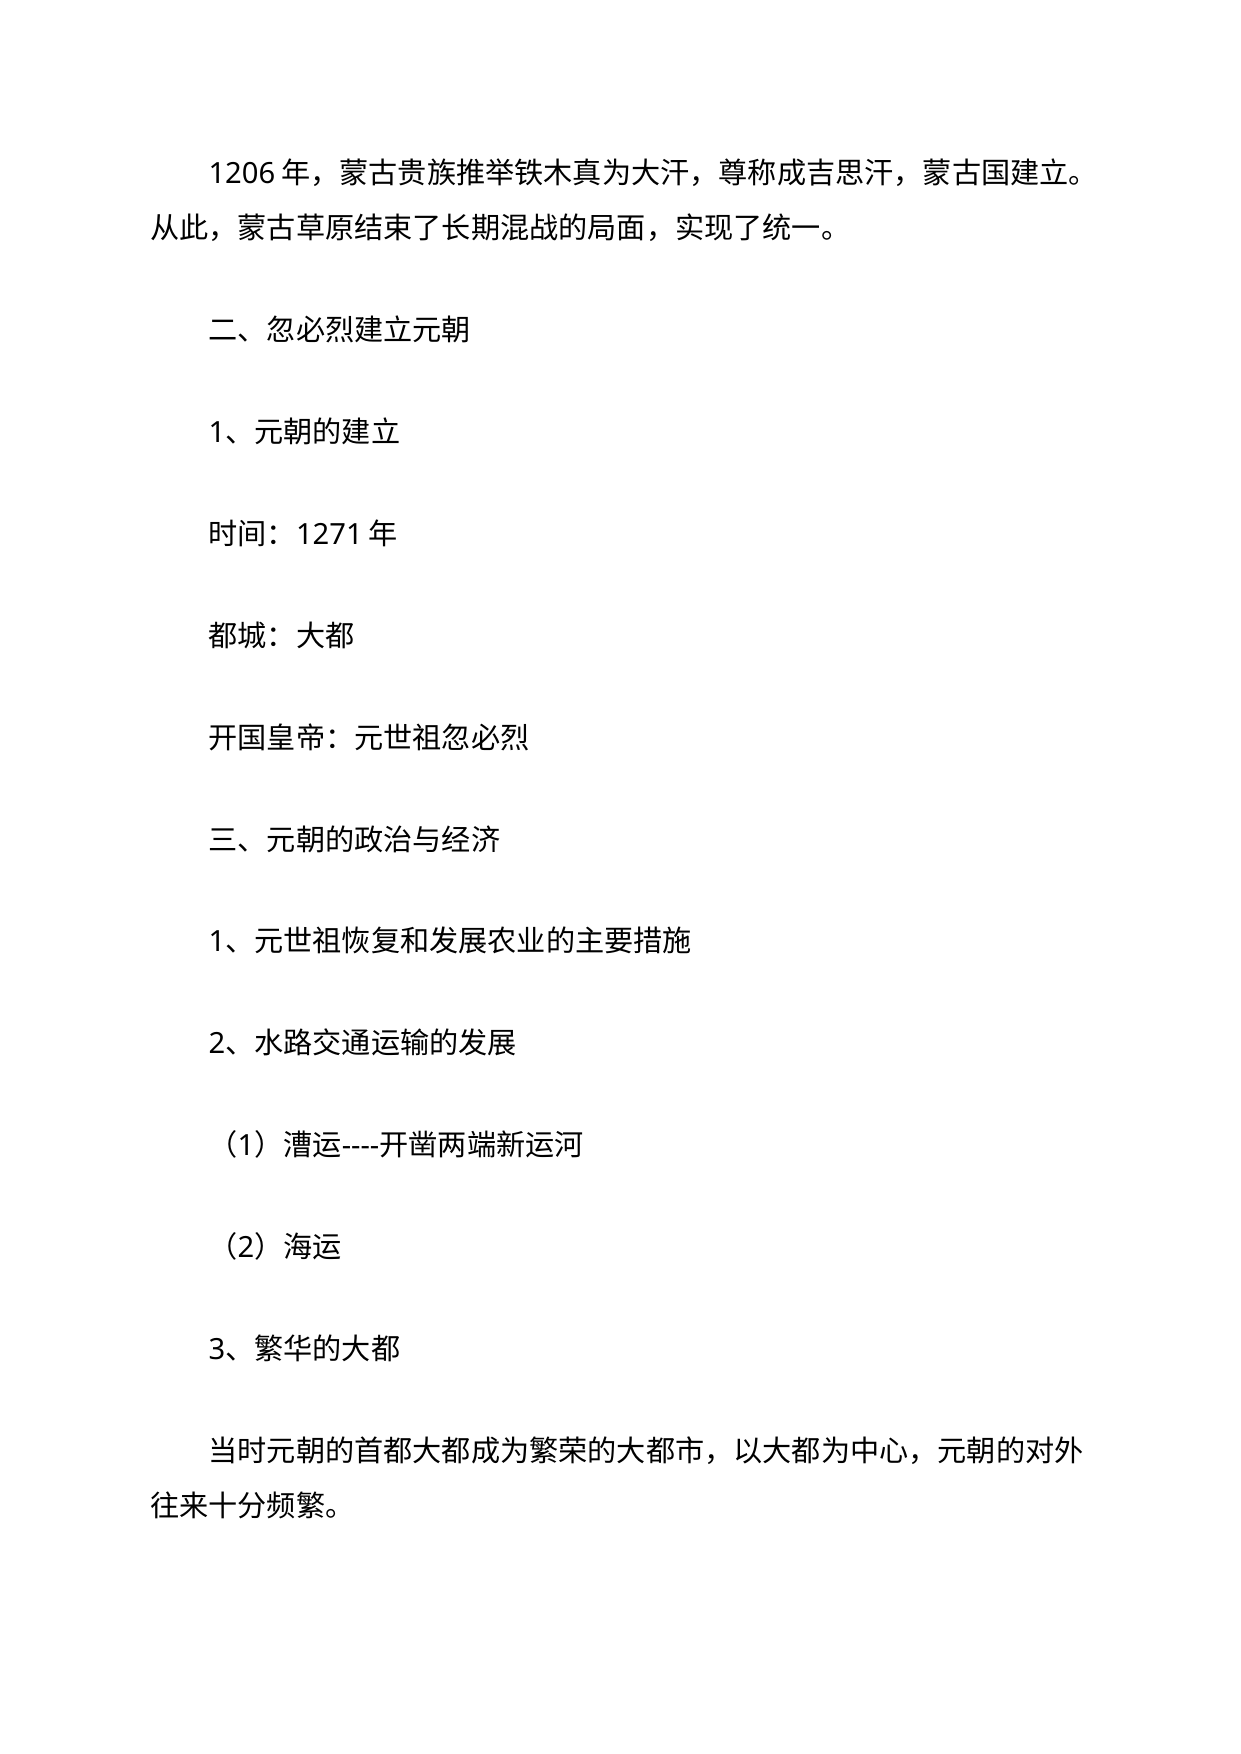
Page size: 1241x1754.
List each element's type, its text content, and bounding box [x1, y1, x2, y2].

text 2、水路交通运输的发展 [150, 1020, 1090, 1062]
text 3、繁华的大都 [150, 1326, 1090, 1368]
text 1、元朝的建立 [150, 408, 1090, 451]
text （2）海运 [150, 1224, 1090, 1266]
text 三、元朝的政治与经济 [150, 816, 1090, 858]
text 当时元朝的首都大都成为繁荣的大都市，以大都为中心，元朝的对外往来十分频繁。 [150, 1428, 1090, 1525]
text 开国皇帝：元世祖忽必烈 [150, 714, 1090, 757]
text （1）漕运----开凿两端新运河 [150, 1122, 1090, 1164]
text 时间：1271年 [150, 511, 1090, 553]
text 二、忽必烈建立元朝 [150, 307, 1090, 349]
text 1206年，蒙古贵族推举铁木真为大汗，尊称成吉思汗，蒙古国建立。从此，蒙古草原结束了长期混战的局面，实现了统一。 [150, 150, 1090, 247]
text 都城：大都 [150, 612, 1090, 655]
text 1、元世祖恢复和发展农业的主要措施 [150, 918, 1090, 960]
